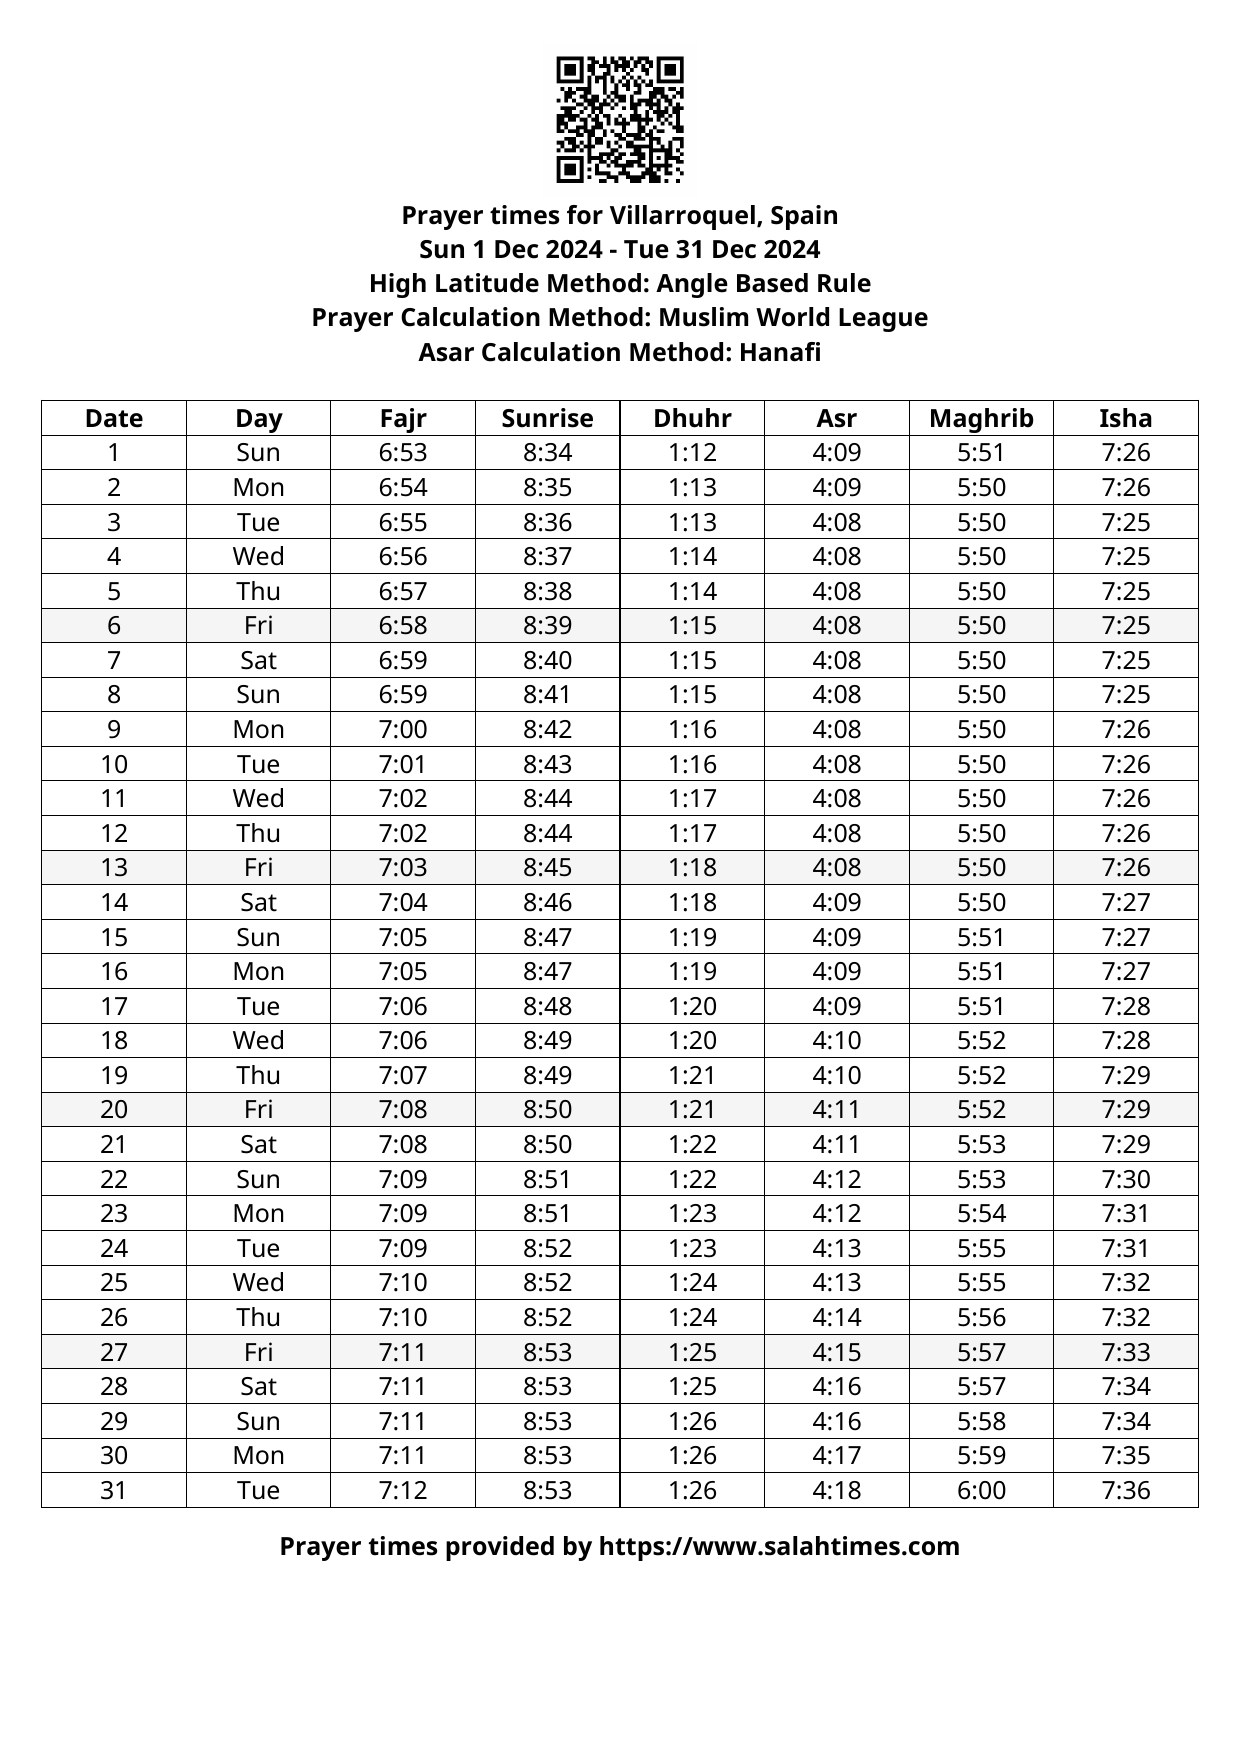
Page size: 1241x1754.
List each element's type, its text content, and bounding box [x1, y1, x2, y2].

table_cell 8:53 [476, 1369, 619, 1403]
table_cell 8:35 [476, 470, 619, 504]
table_cell 5:58 [910, 1404, 1053, 1437]
table_cell 10 [42, 747, 186, 780]
table_cell 4:08 [765, 574, 909, 607]
table_cell 7:25 [1054, 505, 1198, 538]
table_cell 4 [42, 539, 186, 573]
table_cell 1:26 [621, 1473, 764, 1507]
table_cell 8:50 [476, 1093, 619, 1126]
table_cell 15 [42, 920, 186, 953]
table_cell 7 [42, 643, 186, 677]
table_cell 8:40 [476, 643, 619, 677]
table_cell 1:12 [621, 436, 764, 469]
table_cell 4:13 [765, 1266, 909, 1299]
table_cell 5:50 [910, 816, 1053, 849]
table_cell 8:52 [476, 1300, 619, 1334]
table_cell 1:15 [621, 678, 764, 711]
table_cell 7:26 [1054, 851, 1198, 884]
table_cell Sat [187, 643, 330, 677]
table_header Sunrise [476, 401, 619, 434]
table_cell 5:54 [910, 1196, 1053, 1230]
table_cell 1:15 [621, 609, 764, 642]
table_cell 5:52 [910, 1058, 1053, 1092]
table_cell 19 [42, 1058, 186, 1092]
table_cell Fri [187, 1093, 330, 1126]
table_cell 1:16 [621, 747, 764, 780]
table_cell 4:09 [765, 436, 909, 469]
table_cell 8:37 [476, 539, 619, 573]
table_cell 6:53 [331, 436, 475, 469]
table_cell 1:21 [621, 1058, 764, 1092]
table_cell 5:50 [910, 574, 1053, 607]
table_cell 7:29 [1054, 1093, 1198, 1126]
table_cell Sat [187, 1369, 330, 1403]
table_cell 5:57 [910, 1335, 1053, 1368]
table_cell 7:29 [1054, 1058, 1198, 1092]
table_cell 7:05 [331, 954, 475, 988]
table_cell 7:26 [1054, 781, 1198, 815]
table_cell 6:00 [910, 1473, 1053, 1507]
table_cell 7:34 [1054, 1404, 1198, 1437]
table_cell 4:10 [765, 1024, 909, 1057]
table_cell 1:24 [621, 1300, 764, 1334]
table_cell 3 [42, 505, 186, 538]
table_cell 7:25 [1054, 678, 1198, 711]
table_cell 4:15 [765, 1335, 909, 1368]
table_cell 4:08 [765, 712, 909, 746]
table_cell 5:50 [910, 505, 1053, 538]
table_cell 4:08 [765, 609, 909, 642]
table_cell 16 [42, 954, 186, 988]
table_header Dhuhr [621, 401, 764, 434]
table_cell 7:11 [331, 1335, 475, 1368]
table_cell 4:08 [765, 539, 909, 573]
table_cell 27 [42, 1335, 186, 1368]
table_cell 5:50 [910, 470, 1053, 504]
text Sun 1 Dec 2024 - Tue 31 Dec 2024 [42, 232, 1198, 266]
table_cell Tue [187, 747, 330, 780]
table_cell 7:36 [1054, 1473, 1198, 1507]
table_cell 1:20 [621, 1024, 764, 1057]
table_cell 8:48 [476, 989, 619, 1022]
table_cell 18 [42, 1024, 186, 1057]
table_cell 8:34 [476, 436, 619, 469]
table_cell 8:53 [476, 1335, 619, 1368]
table_cell 1:26 [621, 1404, 764, 1437]
table_cell 7:25 [1054, 609, 1198, 642]
table_cell 8:47 [476, 954, 619, 988]
table_cell 7:05 [331, 920, 475, 953]
table_cell 4:11 [765, 1127, 909, 1161]
table_cell 7:26 [1054, 747, 1198, 780]
table_cell 5:51 [910, 436, 1053, 469]
table_cell 7:08 [331, 1127, 475, 1161]
table_cell 7:10 [331, 1300, 475, 1334]
table_cell Fri [187, 609, 330, 642]
table_cell Thu [187, 1058, 330, 1092]
table_cell 7:11 [331, 1404, 475, 1437]
table_cell 4:08 [765, 747, 909, 780]
table_cell 9 [42, 712, 186, 746]
table_cell 1:23 [621, 1231, 764, 1264]
table_cell Mon [187, 1439, 330, 1472]
table_header Asr [765, 401, 909, 434]
table_cell 8:51 [476, 1162, 619, 1195]
table_cell 20 [42, 1093, 186, 1126]
table_cell 4:09 [765, 885, 909, 919]
table_cell 5:50 [910, 781, 1053, 815]
table_cell 8:52 [476, 1231, 619, 1264]
table_cell 7:30 [1054, 1162, 1198, 1195]
table_cell 7:29 [1054, 1127, 1198, 1161]
table_cell 5:52 [910, 1024, 1053, 1057]
text High Latitude Method: Angle Based Rule [42, 266, 1198, 300]
table_cell 8:41 [476, 678, 619, 711]
table_cell 7:04 [331, 885, 475, 919]
table_cell 4:14 [765, 1300, 909, 1334]
table_cell 4:08 [765, 678, 909, 711]
table_cell 8:42 [476, 712, 619, 746]
table_cell 24 [42, 1231, 186, 1264]
table_cell 7:09 [331, 1231, 475, 1264]
table_cell 8:43 [476, 747, 619, 780]
picture [542, 41, 699, 198]
table_cell 8:47 [476, 920, 619, 953]
table_cell 11 [42, 781, 186, 815]
table_cell 1:26 [621, 1439, 764, 1472]
table_cell 5:51 [910, 954, 1053, 988]
table_cell Tue [187, 989, 330, 1022]
table_cell Thu [187, 1300, 330, 1334]
table_cell Sun [187, 1162, 330, 1195]
table_cell 1 [42, 436, 186, 469]
table_cell 7:26 [1054, 470, 1198, 504]
table_cell 5:50 [910, 712, 1053, 746]
table_cell 14 [42, 885, 186, 919]
table_cell 8:36 [476, 505, 619, 538]
table_cell Sun [187, 436, 330, 469]
table_cell 4:09 [765, 989, 909, 1022]
table_cell 1:22 [621, 1127, 764, 1161]
table_cell 8:50 [476, 1127, 619, 1161]
table_cell 4:13 [765, 1231, 909, 1264]
table_cell Tue [187, 1231, 330, 1264]
table_cell 6:57 [331, 574, 475, 607]
table_cell 5:50 [910, 539, 1053, 573]
table_cell 4:12 [765, 1162, 909, 1195]
table_cell 1:13 [621, 470, 764, 504]
table_cell 8:49 [476, 1058, 619, 1092]
table_cell 1:15 [621, 643, 764, 677]
table_cell 5:50 [910, 851, 1053, 884]
table_cell 31 [42, 1473, 186, 1507]
table_header Date [42, 401, 186, 434]
table_cell 7:26 [1054, 436, 1198, 469]
table_cell 8:45 [476, 851, 619, 884]
table_cell 7:07 [331, 1058, 475, 1092]
table_cell 5:52 [910, 1093, 1053, 1126]
table_cell 4:16 [765, 1404, 909, 1437]
table_cell 1:18 [621, 885, 764, 919]
table_cell 8 [42, 678, 186, 711]
table_cell 7:31 [1054, 1231, 1198, 1264]
table_cell 7:28 [1054, 989, 1198, 1022]
table_cell 5:55 [910, 1266, 1053, 1299]
table_cell 5:50 [910, 643, 1053, 677]
table_cell 6:56 [331, 539, 475, 573]
table_cell 5:51 [910, 989, 1053, 1022]
table_cell 4:08 [765, 505, 909, 538]
table_cell Mon [187, 712, 330, 746]
table_cell Thu [187, 574, 330, 607]
table_cell 7:31 [1054, 1196, 1198, 1230]
table_cell 7:09 [331, 1196, 475, 1230]
table_cell 1:14 [621, 539, 764, 573]
table_cell 5:56 [910, 1300, 1053, 1334]
table_cell 1:25 [621, 1369, 764, 1403]
table_cell 7:27 [1054, 885, 1198, 919]
table_cell 7:25 [1054, 643, 1198, 677]
table_cell 7:01 [331, 747, 475, 780]
table_cell 8:38 [476, 574, 619, 607]
table_cell 22 [42, 1162, 186, 1195]
table_cell 1:22 [621, 1162, 764, 1195]
table_cell 7:28 [1054, 1024, 1198, 1057]
table_cell 8:46 [476, 885, 619, 919]
text Prayer times for Villarroquel, Spain [42, 198, 1198, 232]
table_cell Mon [187, 954, 330, 988]
table_cell Tue [187, 505, 330, 538]
table_cell 4:08 [765, 643, 909, 677]
table_cell Mon [187, 1196, 330, 1230]
table_cell 7:10 [331, 1266, 475, 1299]
table_cell 7:33 [1054, 1335, 1198, 1368]
table_cell 1:25 [621, 1335, 764, 1368]
table_cell 7:02 [331, 816, 475, 849]
table_cell 5:50 [910, 609, 1053, 642]
table_header Fajr [331, 401, 475, 434]
table_cell 6:58 [331, 609, 475, 642]
table_cell 28 [42, 1369, 186, 1403]
table_cell 7:12 [331, 1473, 475, 1507]
table_cell 4:16 [765, 1369, 909, 1403]
table_cell 4:08 [765, 816, 909, 849]
table_cell 5:50 [910, 678, 1053, 711]
table_cell 7:09 [331, 1162, 475, 1195]
text Prayer times provided by https://www.salahtimes.com [42, 1528, 1198, 1563]
table_cell 4:11 [765, 1093, 909, 1126]
table_cell 1:17 [621, 781, 764, 815]
table_cell Fri [187, 851, 330, 884]
table_cell 7:06 [331, 989, 475, 1022]
table_cell 5:59 [910, 1439, 1053, 1472]
table_cell 26 [42, 1300, 186, 1334]
table_cell 23 [42, 1196, 186, 1230]
table_cell 4:12 [765, 1196, 909, 1230]
table_cell 6:54 [331, 470, 475, 504]
table_cell 21 [42, 1127, 186, 1161]
table_cell 8:52 [476, 1266, 619, 1299]
table_cell Mon [187, 470, 330, 504]
table_cell 1:23 [621, 1196, 764, 1230]
table_cell 1:20 [621, 989, 764, 1022]
table_cell 1:13 [621, 505, 764, 538]
table_cell 7:27 [1054, 954, 1198, 988]
table_cell Sun [187, 678, 330, 711]
table_header Day [187, 401, 330, 434]
table_header Isha [1054, 401, 1198, 434]
table_cell 4:18 [765, 1473, 909, 1507]
table_cell 5:53 [910, 1162, 1053, 1195]
table_cell 4:08 [765, 781, 909, 815]
table_cell 5:55 [910, 1231, 1053, 1264]
table_cell 25 [42, 1266, 186, 1299]
table_cell 13 [42, 851, 186, 884]
table_cell 1:14 [621, 574, 764, 607]
table_cell 4:09 [765, 954, 909, 988]
table_cell 5:51 [910, 920, 1053, 953]
table_cell 7:11 [331, 1439, 475, 1472]
table_cell 7:08 [331, 1093, 475, 1126]
table_cell 6:59 [331, 678, 475, 711]
table_cell Sun [187, 1404, 330, 1437]
table_cell Wed [187, 1024, 330, 1057]
table_cell 6:55 [331, 505, 475, 538]
table_cell 7:25 [1054, 539, 1198, 573]
table_cell 5:53 [910, 1127, 1053, 1161]
table_cell Sun [187, 920, 330, 953]
table_cell 6 [42, 609, 186, 642]
table_cell 29 [42, 1404, 186, 1437]
table_cell 1:24 [621, 1266, 764, 1299]
table_cell 8:53 [476, 1439, 619, 1472]
table_cell 6:59 [331, 643, 475, 677]
table_cell 1:18 [621, 851, 764, 884]
table_cell 7:32 [1054, 1300, 1198, 1334]
table_cell 8:39 [476, 609, 619, 642]
table_cell Thu [187, 816, 330, 849]
table_cell 4:10 [765, 1058, 909, 1092]
table_cell 7:32 [1054, 1266, 1198, 1299]
table_cell 5:50 [910, 885, 1053, 919]
table_cell 7:26 [1054, 816, 1198, 849]
table_cell 8:44 [476, 781, 619, 815]
table_cell 30 [42, 1439, 186, 1472]
table_cell 8:51 [476, 1196, 619, 1230]
table_cell 1:19 [621, 954, 764, 988]
table_cell Wed [187, 1266, 330, 1299]
table_cell 1:19 [621, 920, 764, 953]
table_cell 7:34 [1054, 1369, 1198, 1403]
text Asar Calculation Method: Hanafi [42, 334, 1198, 368]
table_cell 8:44 [476, 816, 619, 849]
table_cell Sat [187, 1127, 330, 1161]
table_cell Wed [187, 539, 330, 573]
table_cell 1:21 [621, 1093, 764, 1126]
table_cell 12 [42, 816, 186, 849]
table_cell 7:00 [331, 712, 475, 746]
table_cell 4:09 [765, 470, 909, 504]
table_cell 1:17 [621, 816, 764, 849]
table_cell 8:49 [476, 1024, 619, 1057]
table_cell 4:08 [765, 851, 909, 884]
table_header Maghrib [910, 401, 1053, 434]
table_cell 8:53 [476, 1404, 619, 1437]
table_cell 7:06 [331, 1024, 475, 1057]
table_cell 7:02 [331, 781, 475, 815]
table_cell Wed [187, 781, 330, 815]
table_cell 17 [42, 989, 186, 1022]
table_cell Fri [187, 1335, 330, 1368]
table_cell 7:25 [1054, 574, 1198, 607]
table_cell 7:35 [1054, 1439, 1198, 1472]
table_cell 2 [42, 470, 186, 504]
table_cell 5:50 [910, 747, 1053, 780]
table_cell 7:11 [331, 1369, 475, 1403]
table_cell Sat [187, 885, 330, 919]
table_cell 5 [42, 574, 186, 607]
table_cell 7:27 [1054, 920, 1198, 953]
table_cell Tue [187, 1473, 330, 1507]
table_cell 7:26 [1054, 712, 1198, 746]
table_cell 1:16 [621, 712, 764, 746]
table_cell 8:53 [476, 1473, 619, 1507]
table_cell 5:57 [910, 1369, 1053, 1403]
table_cell 4:09 [765, 920, 909, 953]
text Prayer Calculation Method: Muslim World League [42, 300, 1198, 334]
table_cell 4:17 [765, 1439, 909, 1472]
table_cell 7:03 [331, 851, 475, 884]
